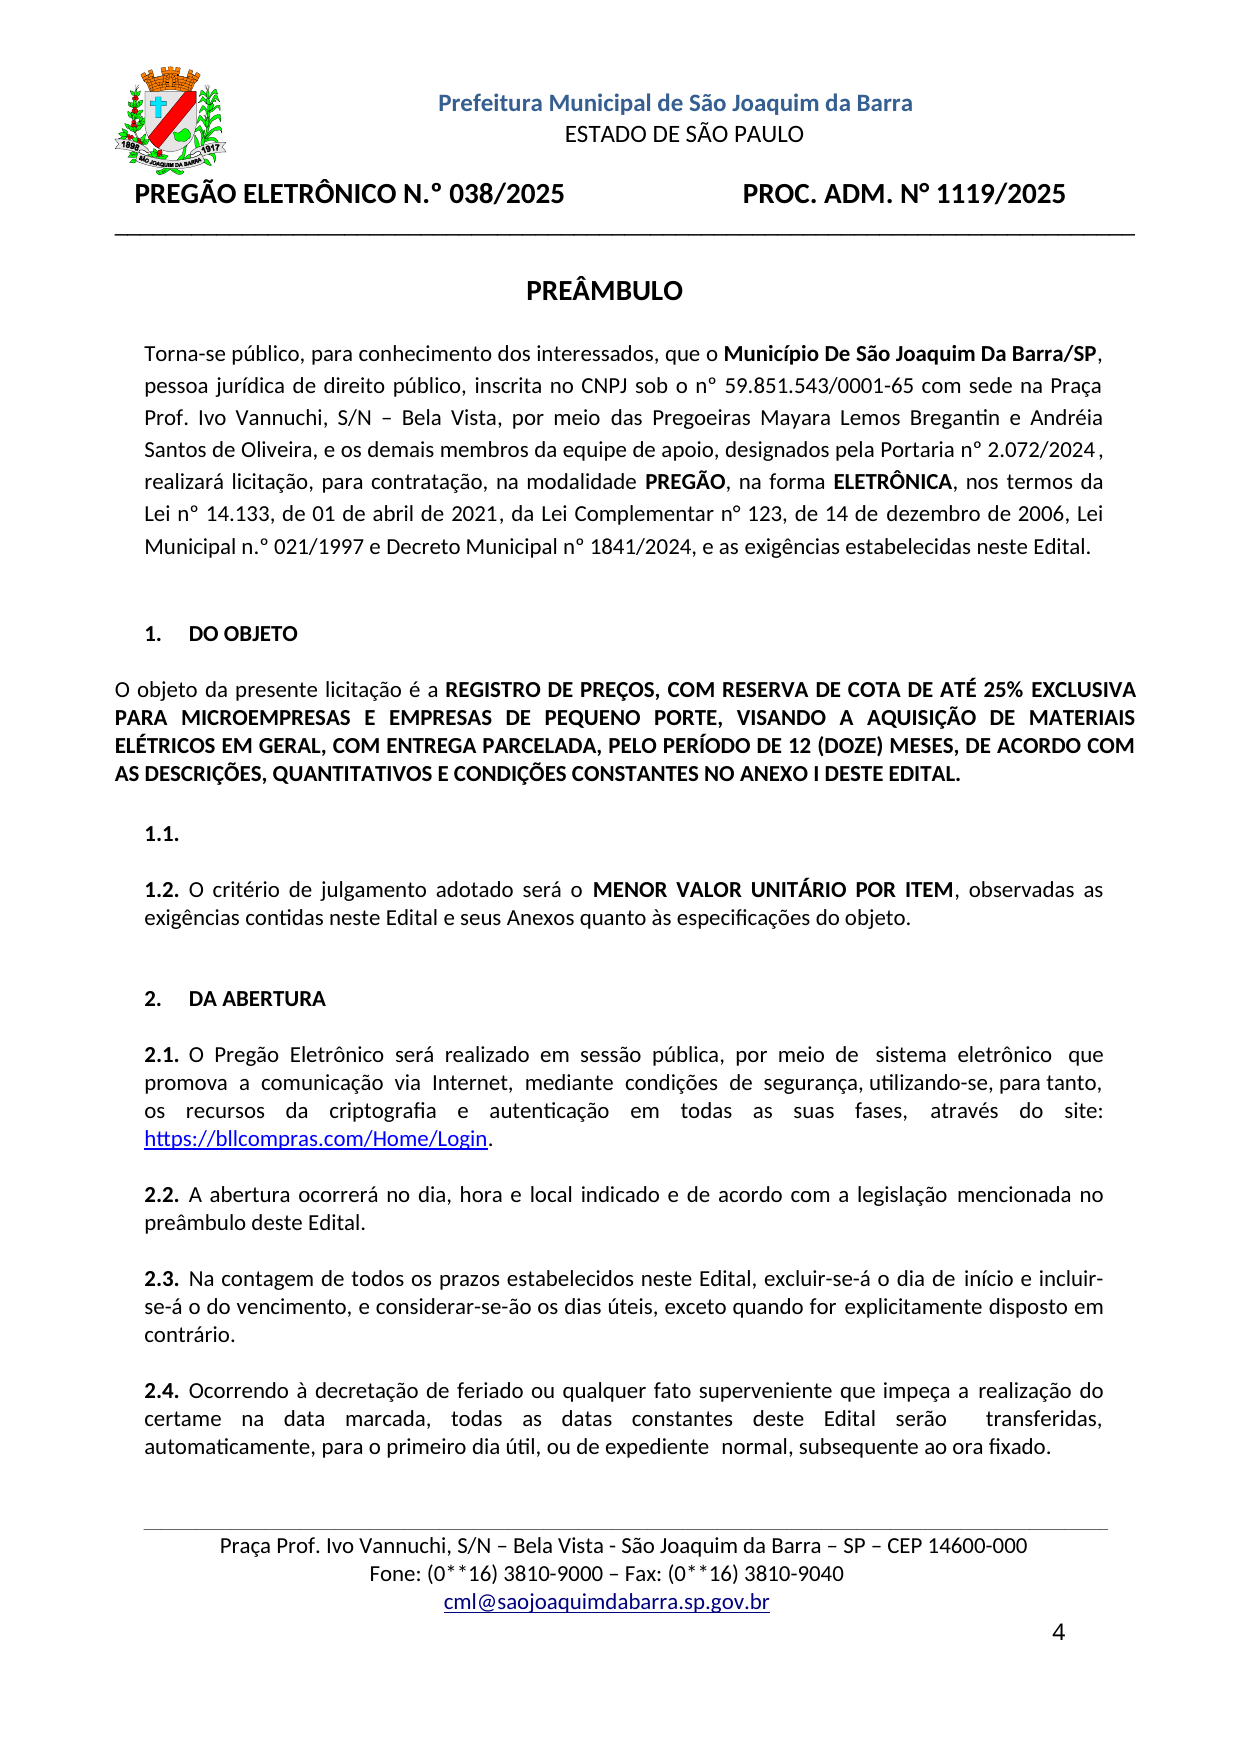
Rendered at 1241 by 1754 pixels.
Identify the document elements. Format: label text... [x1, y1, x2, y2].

subtitle DO OBJETO [144, 619, 1103, 647]
list O critério de julgamento adotado será o MENOR VALOR UNITÁRIO POR ITEM, observadas as exigências contidas neste Edital e seus Anexos quanto às especificações do objeto. [144, 875, 1103, 931]
list A abertura ocorrerá no dia, hora e local indicado e de acordo com a legislação mencionada no preâmbulo deste Edital. [144, 1180, 1103, 1236]
list O Pregão Eletrônico será realizado em sessão pública, por meio de sistema eletrônico que promova a comunicação via Internet, mediante condições de segurança, utilizando-se, para tanto, os recursos da criptografia e autenticação em todas as suas fases, através do site: https://bllcompras.com/Home/Login. [144, 1040, 1103, 1152]
text Torna-se público, para conhecimento dos interessados, que o Município De São Joaquim Da Barra/SP, pessoa jurídica de direito público, inscrita no CNPJ sob o nº 59.851.543/0001-65 com sede na Praça Prof. Ivo Vannuchi, S/N – Bela Vista, por meio das Pregoeiras Mayara Lemos Bregantin e Andréia Santos de Oliveira, e os demais membros da equipe de apoio, designados pela Portaria nº 2.072/2024, realizará licitação, para contratação, na modalidade PREGÃO, na forma ELETRÔNICA, nos termos da Lei nº 14.133, de 01 de abril de 2021, da Lei Complementar n° 123, de 14 de dezembro de 2006, Lei Municipal n.º 021/1997 e Decreto Municipal nº 1841/2024, e as exigências estabelecidas neste Edital. [144, 339, 1103, 560]
list Ocorrendo à decretação de feriado ou qualquer fato superveniente que impeça a realização do certame na data marcada, todas as datas constantes deste Edital serão transferidas, automaticamente, para o primeiro dia útil, ou de expediente normal, subsequente ao ora fixado. [144, 1376, 1103, 1460]
subtitle DA ABERTURA [144, 984, 1103, 1012]
subtitle PREÂMBULO [144, 272, 1065, 308]
text O objeto da presente licitação é a REGISTRO DE PREÇOS, COM RESERVA DE COTA DE ATÉ 25% EXCLUSIVA PARA MICROEMPRESAS E EMPRESAS DE PEQUENO PORTE, VISANDO A AQUISIÇÃO DE MATERIAIS ELÉTRICOS EM GERAL, COM ENTREGA PARCELADA, PELO PERÍODO DE 12 (DOZE) MESES, DE ACORDO COM AS DESCRIÇÕES, QUANTITATIVOS E CONDIÇÕES CONSTANTES NO ANEXO I DESTE EDITAL. [114, 676, 1137, 788]
list Na contagem de todos os prazos estabelecidos neste Edital, excluir-se-á o dia de início e incluir-se-á o do vencimento, e considerar-se-ão os dias úteis, exceto quando for explicitamente disposto em contrário. [144, 1264, 1103, 1348]
